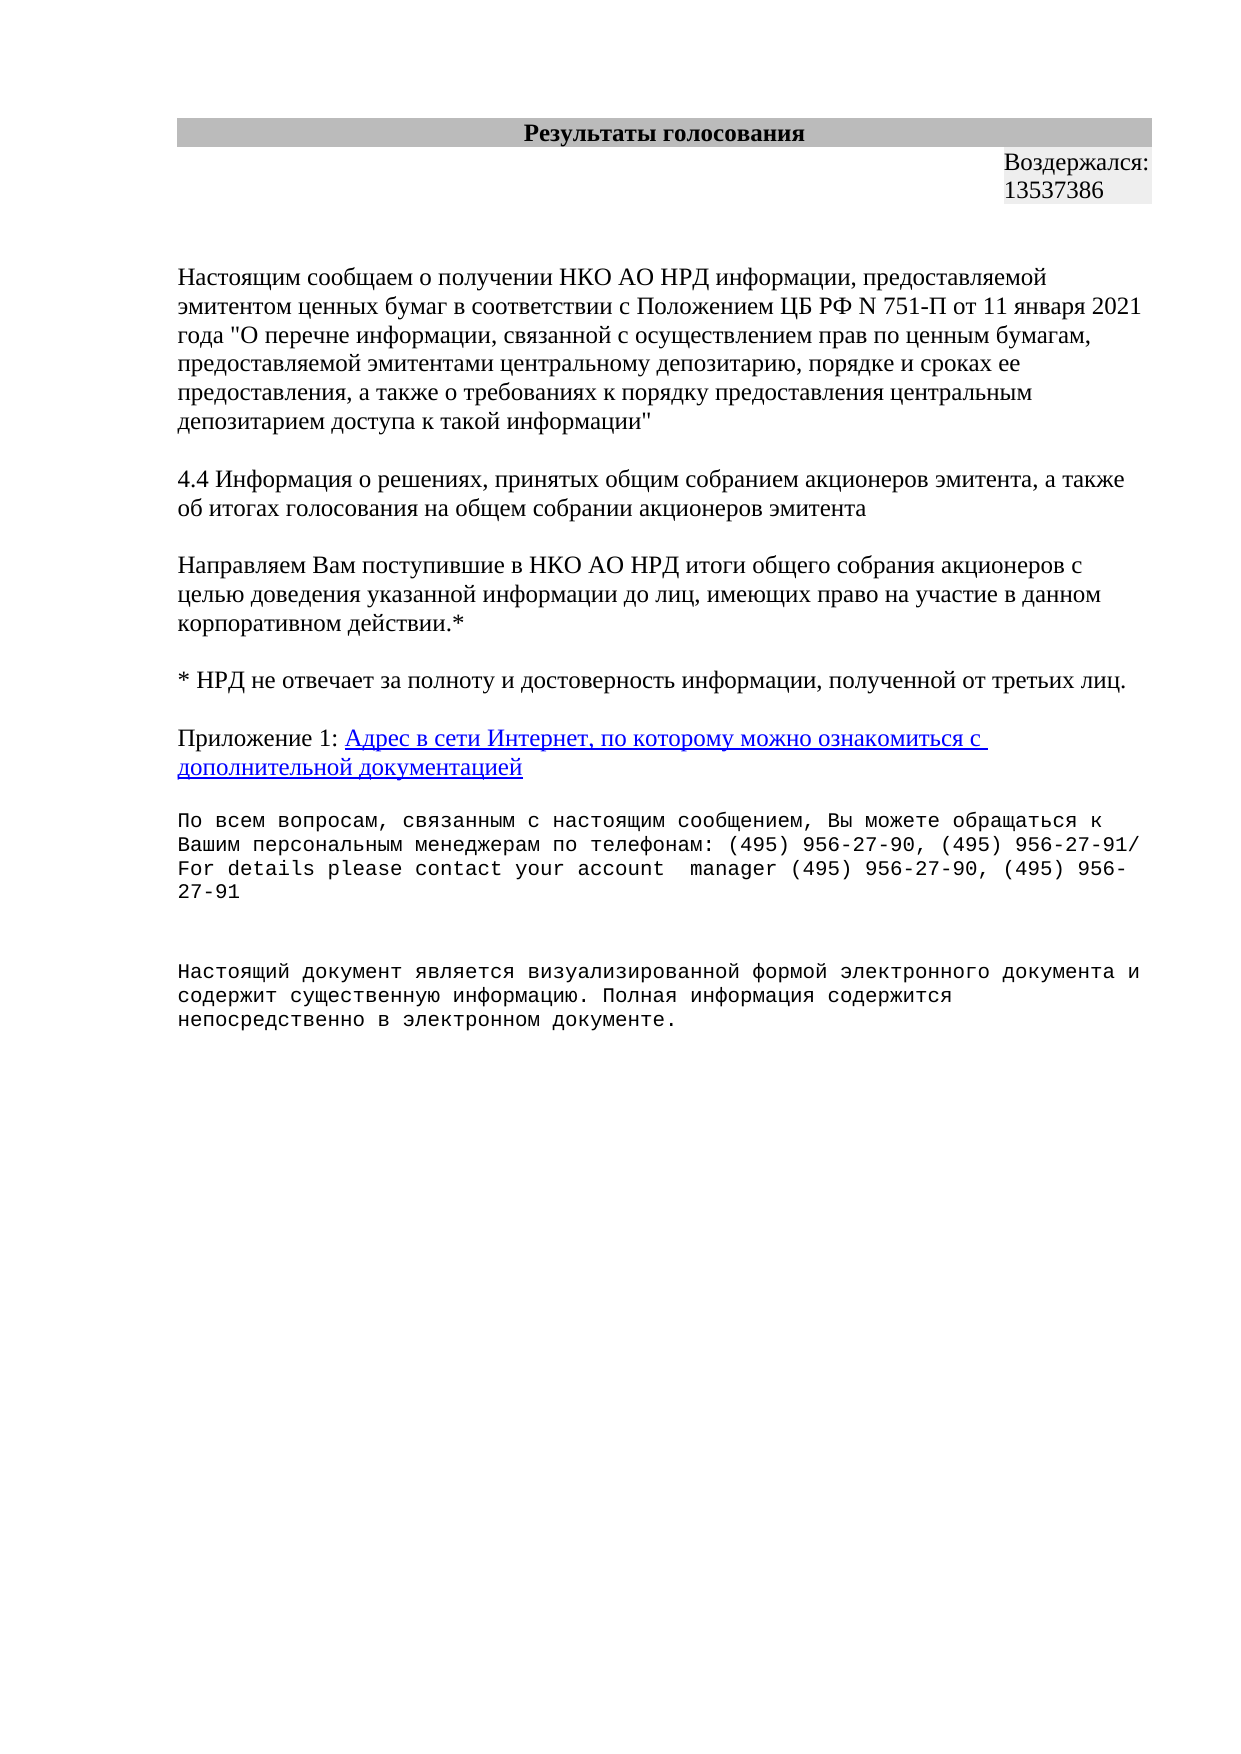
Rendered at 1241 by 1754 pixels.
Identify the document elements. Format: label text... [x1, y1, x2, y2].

table_header Результаты голосования [177, 118, 1152, 147]
text Настоящим сообщаем о получении НКО АО НРД информации, предоставляемой эмитентом ценных бумаг в соответствии с Положением ЦБ РФ N 751-П от 11 января 2021 года "О перечне информации, связанной с осуществлением прав по ценным бумагам, предоставляемой эмитентами центральному депозитарию, порядке и сроках ее предоставления, а также о требованиях к порядку предоставления центральным депозитарием доступа к такой информации" [177, 262, 1152, 435]
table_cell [1004, 147, 1152, 204]
text По всем вопросам, связанным с настоящим сообщением, Вы можете обращаться к Вашим персональным менеджерам по телефонам: (495) 956-27-90, (495) 956-27-91/ For details please contact your account manager (495) 956-27-90, (495) 956-27-91 [177, 810, 1152, 905]
text 4.4 Информация о решениях, принятых общим собранием акционеров эмитента, а также об итогах голосования на общем собрании акционеров эмитента [177, 464, 1152, 521]
text Направляем Вам поступившие в НКО АО НРД итоги общего собрания акционеров с целью доведения указанной информации до лиц, имеющих право на участие в данном корпоративном действии.* * НРД не отвечает за полноту и достоверность информации, полученной от третьих лиц. [177, 551, 1152, 694]
text Приложение 1: Адрес в сети Интернет, по которому можно ознакомиться с дополнительной документацией [177, 723, 1152, 781]
text Настоящий документ является визуализированной формой электронного документа и содержит существенную информацию. Полная информация содержится непосредственно в электронном документе. [177, 962, 1152, 1032]
